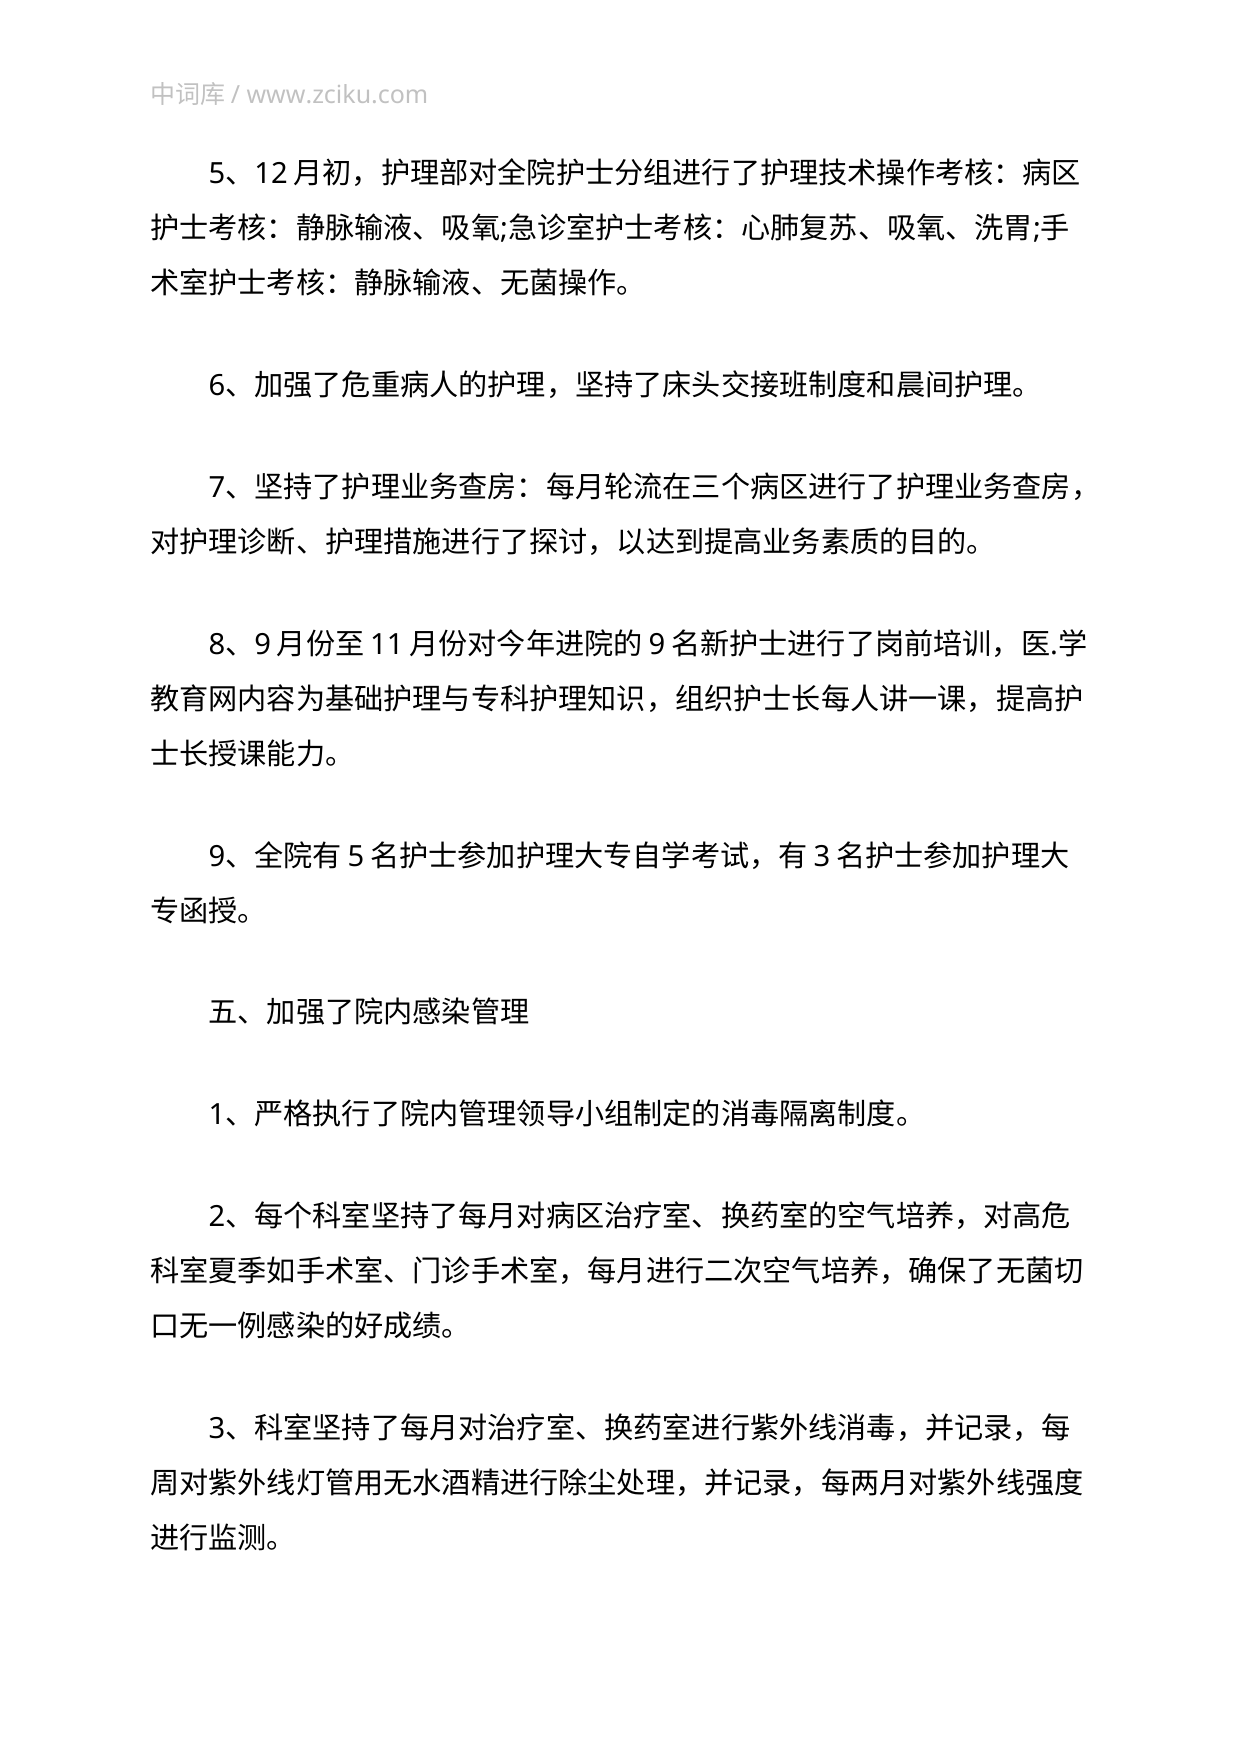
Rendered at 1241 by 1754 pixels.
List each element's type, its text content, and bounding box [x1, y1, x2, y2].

text 5、12月初，护理部对全院护士分组进行了护理技术操作考核：病区护士考核：静脉输液、吸氧;急诊室护士考核：心肺复苏、吸氧、洗胃;手术室护士考核：静脉输液、无菌操作。 [150, 150, 1090, 302]
text 1、严格执行了院内管理领导小组制定的消毒隔离制度。 [150, 1091, 1090, 1133]
text 8、9月份至11月份对今年进院的9名新护士进行了岗前培训，医.学教育网内容为基础护理与专科护理知识，组织护士长每人讲一课，提高护士长授课能力。 [150, 621, 1090, 773]
text 6、加强了危重病人的护理，坚持了床头交接班制度和晨间护理。 [150, 362, 1090, 404]
text 3、科室坚持了每月对治疗室、换药室进行紫外线消毒，并记录，每周对紫外线灯管用无水酒精进行除尘处理，并记录，每两月对紫外线强度进行监测。 [150, 1404, 1090, 1557]
text 五、加强了院内感染管理 [150, 989, 1090, 1031]
text 9、全院有5名护士参加护理大专自学考试，有3名护士参加护理大专函授。 [150, 832, 1090, 929]
text 2、每个科室坚持了每月对病区治疗室、换药室的空气培养，对高危科室夏季如手术室、门诊手术室，每月进行二次空气培养，确保了无菌切口无一例感染的好成绩。 [150, 1193, 1090, 1345]
text 7、坚持了护理业务查房：每月轮流在三个病区进行了护理业务查房，对护理诊断、护理措施进行了探讨，以达到提高业务素质的目的。 [150, 464, 1090, 561]
